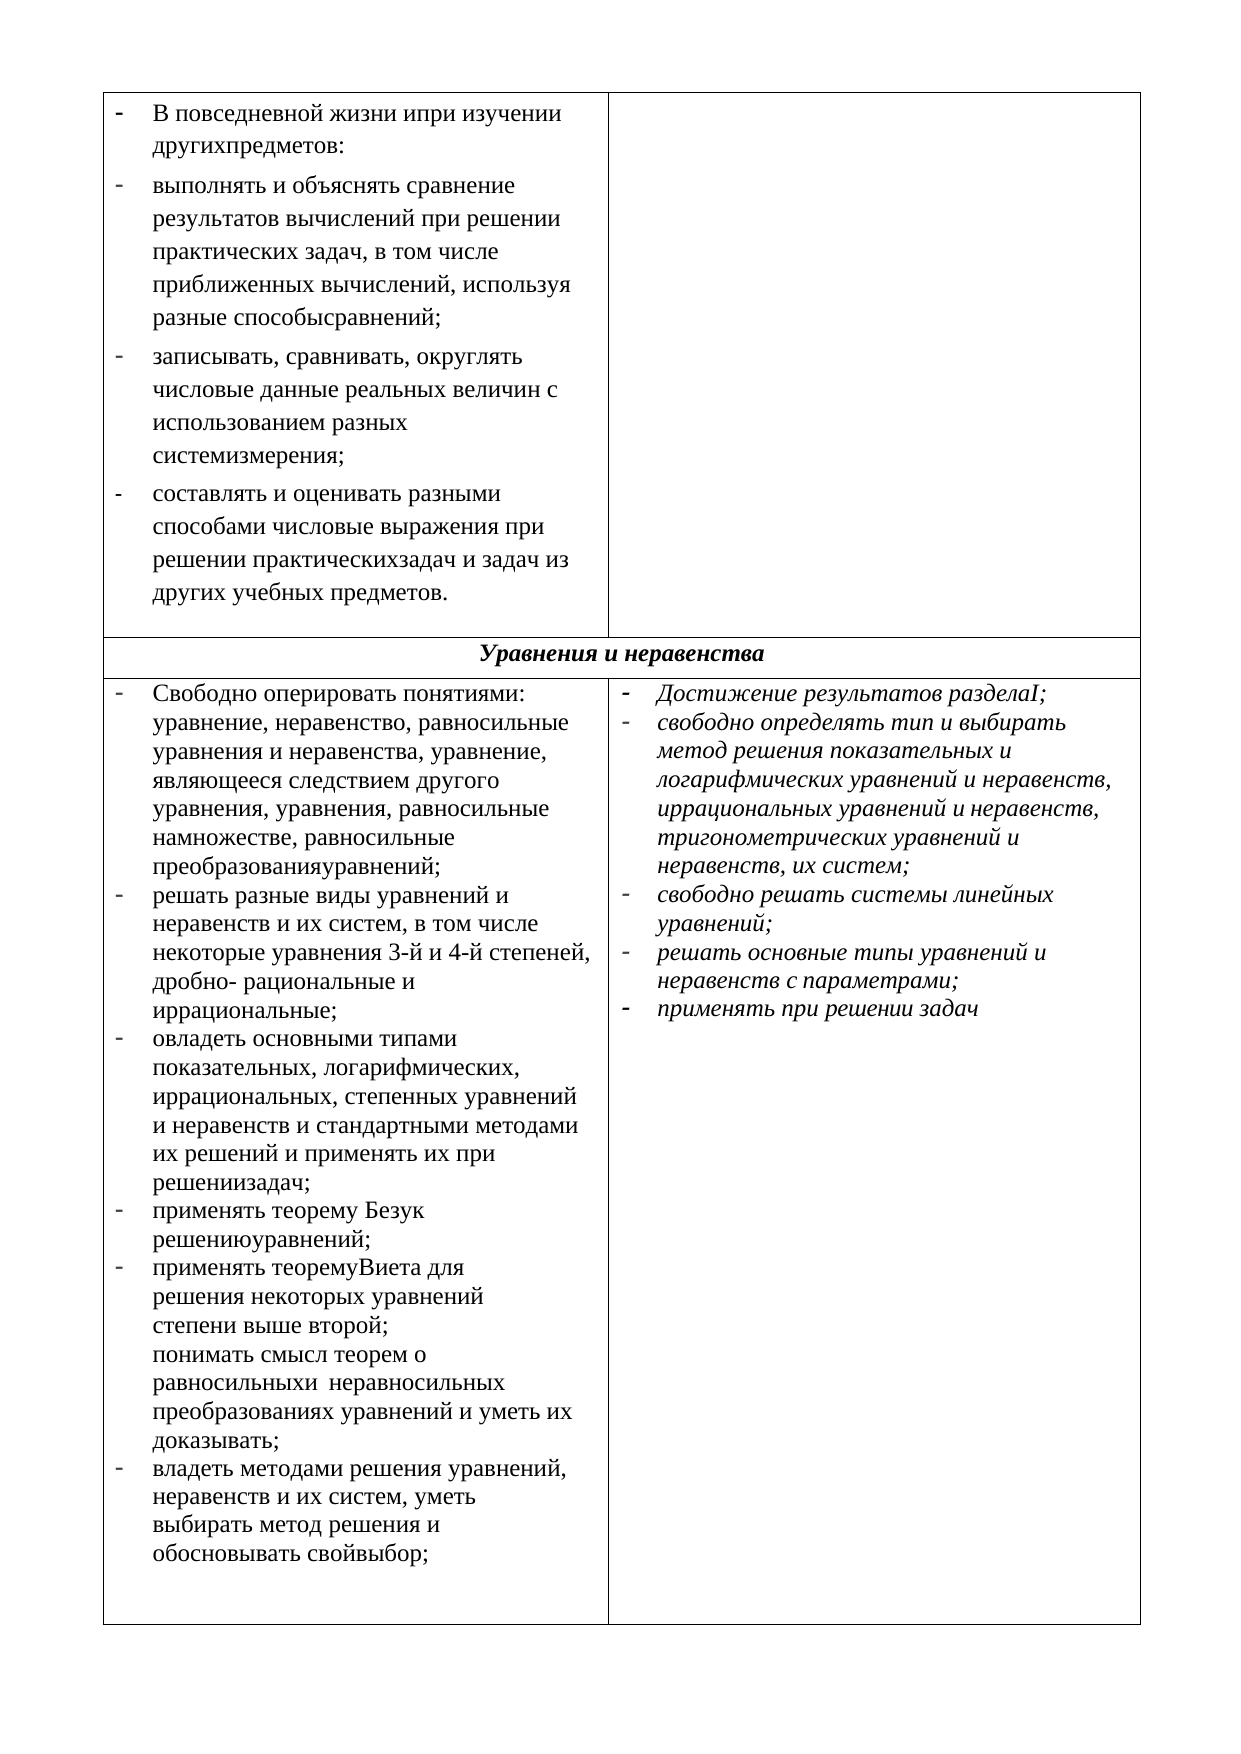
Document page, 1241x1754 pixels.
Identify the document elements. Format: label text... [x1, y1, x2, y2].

table_cell Уравнения и неравенства [104, 638, 1140, 677]
table_header В повседневной жизни ипри изучении другихпредметов: выполнять и объяснять сравнение результатов вычислений при решении практических задач, в том числе приближенных вычислений, используя разные способысравнений; записывать, сравнивать, округлять числовые данные реальных величин с использованием разных системизмерения; составлять и оценивать разными способами числовые выражения при решении практическихзадач и задач из других учебных предметов. [104, 93, 608, 637]
table_cell Достижение результатов разделаI; свободно определять тип и выбирать метод решения показательных и логарифмических уравнений и неравенств, иррациональных уравнений и неравенств, тригонометрических уравнений и неравенств, их систем; свободно решать системы линейных уравнений; решать основные типы уравнений и неравенств с параметрами; применять при решении задач [609, 679, 1140, 1624]
table_cell Свободно оперировать понятиями: уравнение, неравенство, равносильные уравнения и неравенства, уравнение, являющееся следствием другого уравнения, уравнения, равносильные намножестве, равносильные преобразованияуравнений; решать разные виды уравнений и неравенств и их систем, в том числе некоторые уравнения 3-й и 4-й степеней, дробно- рациональные и иррациональные; овладеть основными типами показательных, логарифмических, иррациональных, степенных уравнений и неравенств и стандартными методами их решений и применять их при решениизадач; применять теорему Безук решениюуравнений; применять теоремуВиета для решения некоторых уравнений степени выше второй; понимать смысл теорем о равносильныхи неравносильных преобразованиях уравнений и уметь их доказывать; владеть методами решения уравнений, неравенств и их систем, уметь выбирать метод решения и обосновывать свойвыбор; [104, 679, 608, 1624]
table_header [609, 93, 1140, 637]
